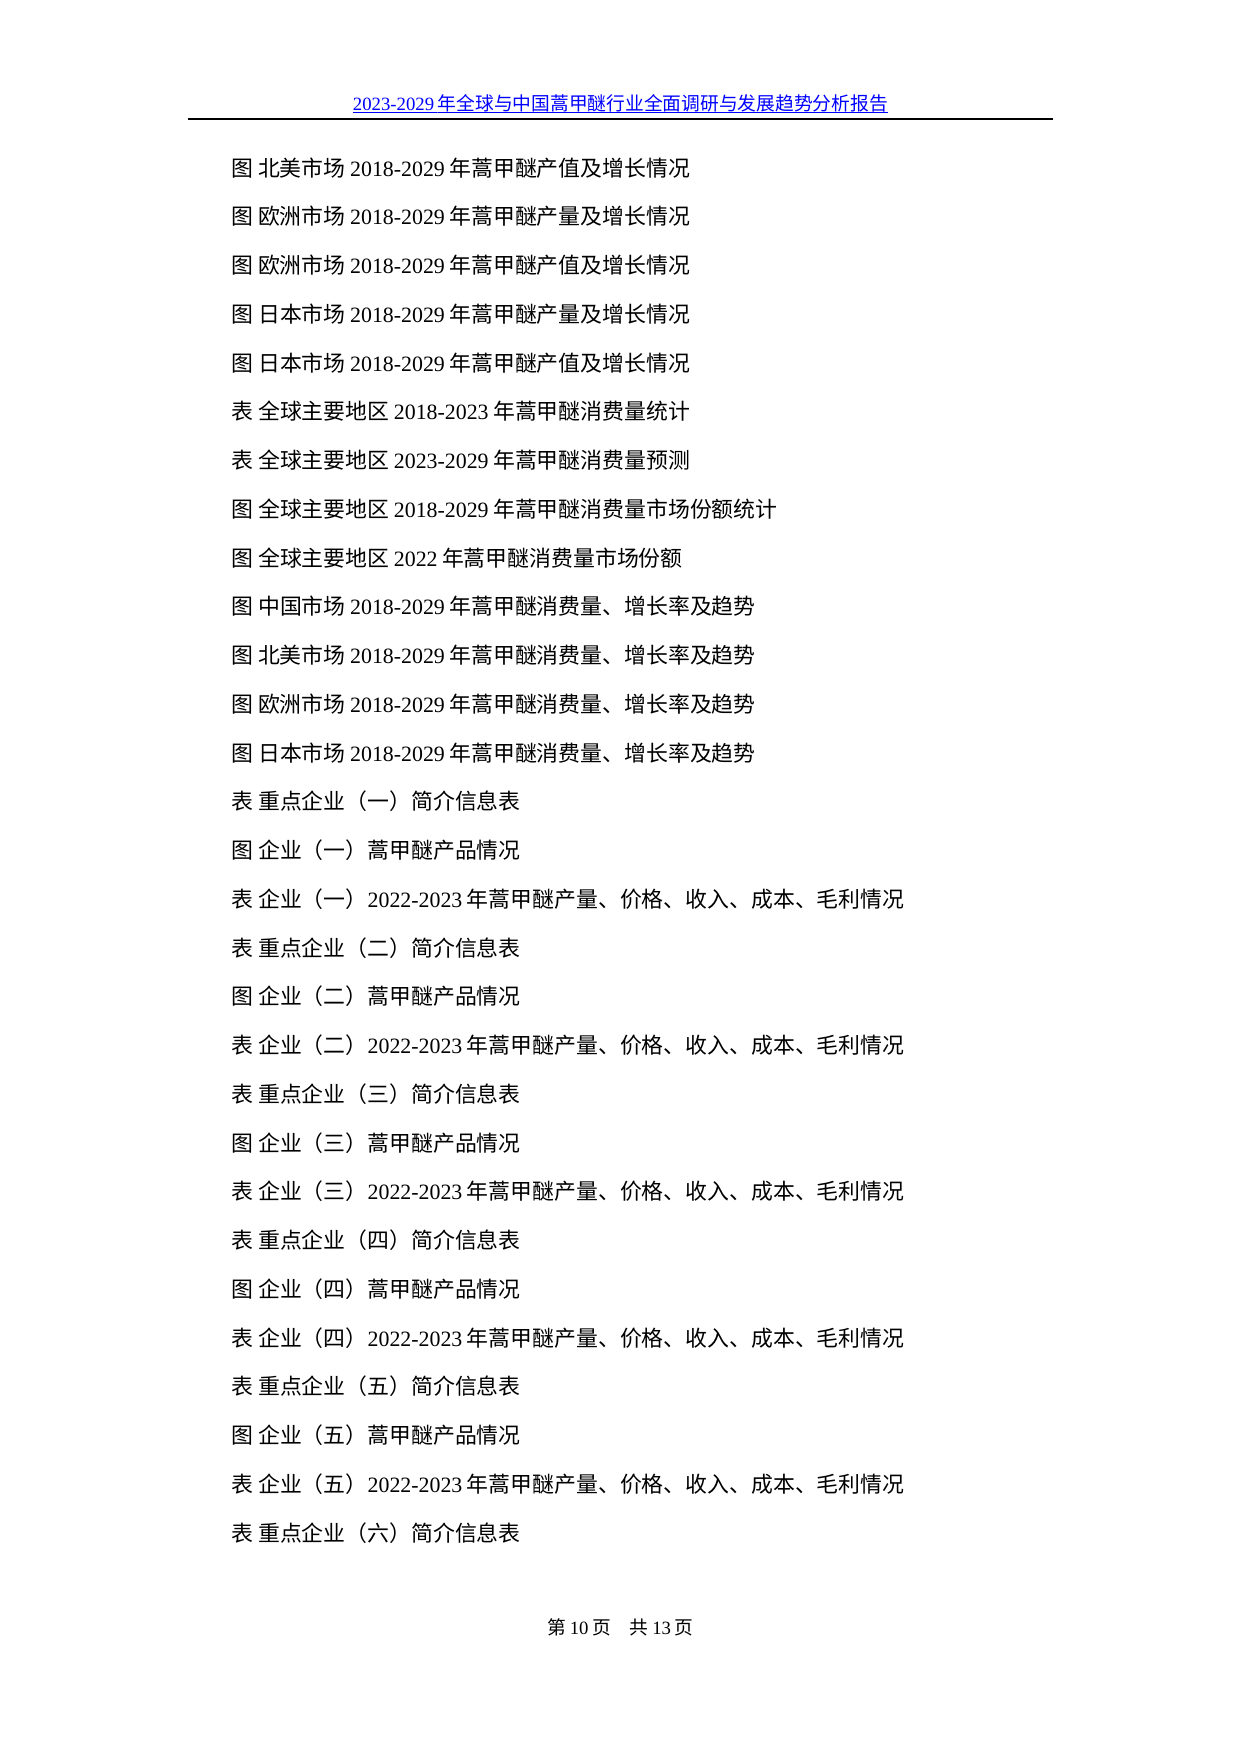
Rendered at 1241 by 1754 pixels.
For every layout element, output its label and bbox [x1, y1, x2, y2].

text [187, 150, 1053, 1548]
